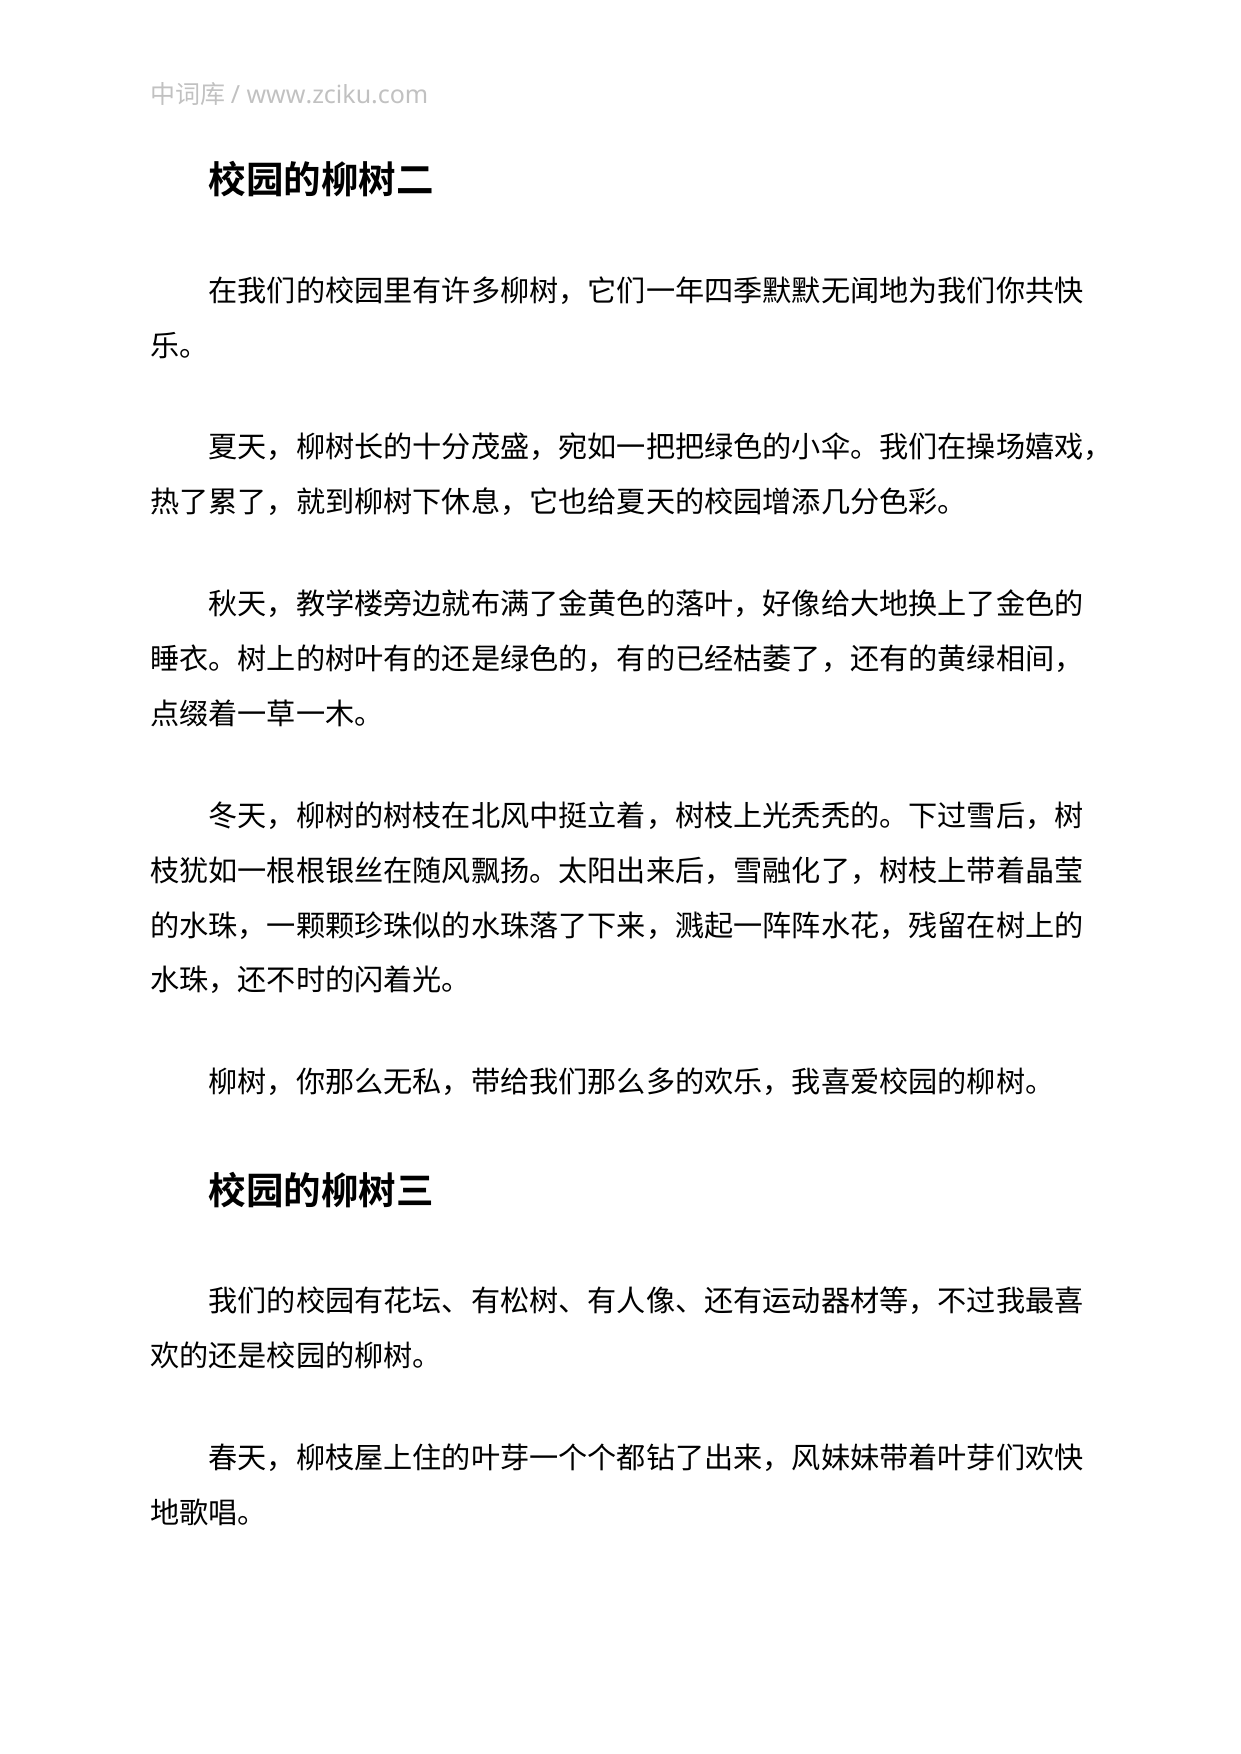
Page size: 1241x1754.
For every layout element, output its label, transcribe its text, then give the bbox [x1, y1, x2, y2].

text 我们的校园有花坛、有松树、有人像、还有运动器材等，不过我最喜欢的还是校园的柳树。 [150, 1278, 1090, 1375]
text 校园的柳树三 [150, 1161, 1090, 1215]
text 春天，柳枝屋上住的叶芽一个个都钻了出来，风妹妹带着叶芽们欢快地歌唱。 [150, 1434, 1090, 1532]
text 夏天，柳树长的十分茂盛，宛如一把把绿色的小伞。我们在操场嬉戏，热了累了，就到柳树下休息，它也给夏天的校园增添几分色彩。 [150, 424, 1090, 521]
text 校园的柳树二 [150, 150, 1090, 204]
text 在我们的校园里有许多柳树，它们一年四季默默无闻地为我们你共快乐。 [150, 267, 1090, 364]
text 秋天，教学楼旁边就布满了金黄色的落叶，好像给大地换上了金色的睡衣。树上的树叶有的还是绿色的，有的已经枯萎了，还有的黄绿相间，点缀着一草一木。 [150, 581, 1090, 733]
text 冬天，柳树的树枝在北风中挺立着，树枝上光秃秃的。下过雪后，树枝犹如一根根银丝在随风飘扬。太阳出来后，雪融化了，树枝上带着晶莹的水珠，一颗颗珍珠似的水珠落了下来，溅起一阵阵水花，残留在树上的水珠，还不时的闪着光。 [150, 792, 1090, 999]
text 柳树，你那么无私，带给我们那么多的欢乐，我喜爱校园的柳树。 [150, 1059, 1090, 1101]
